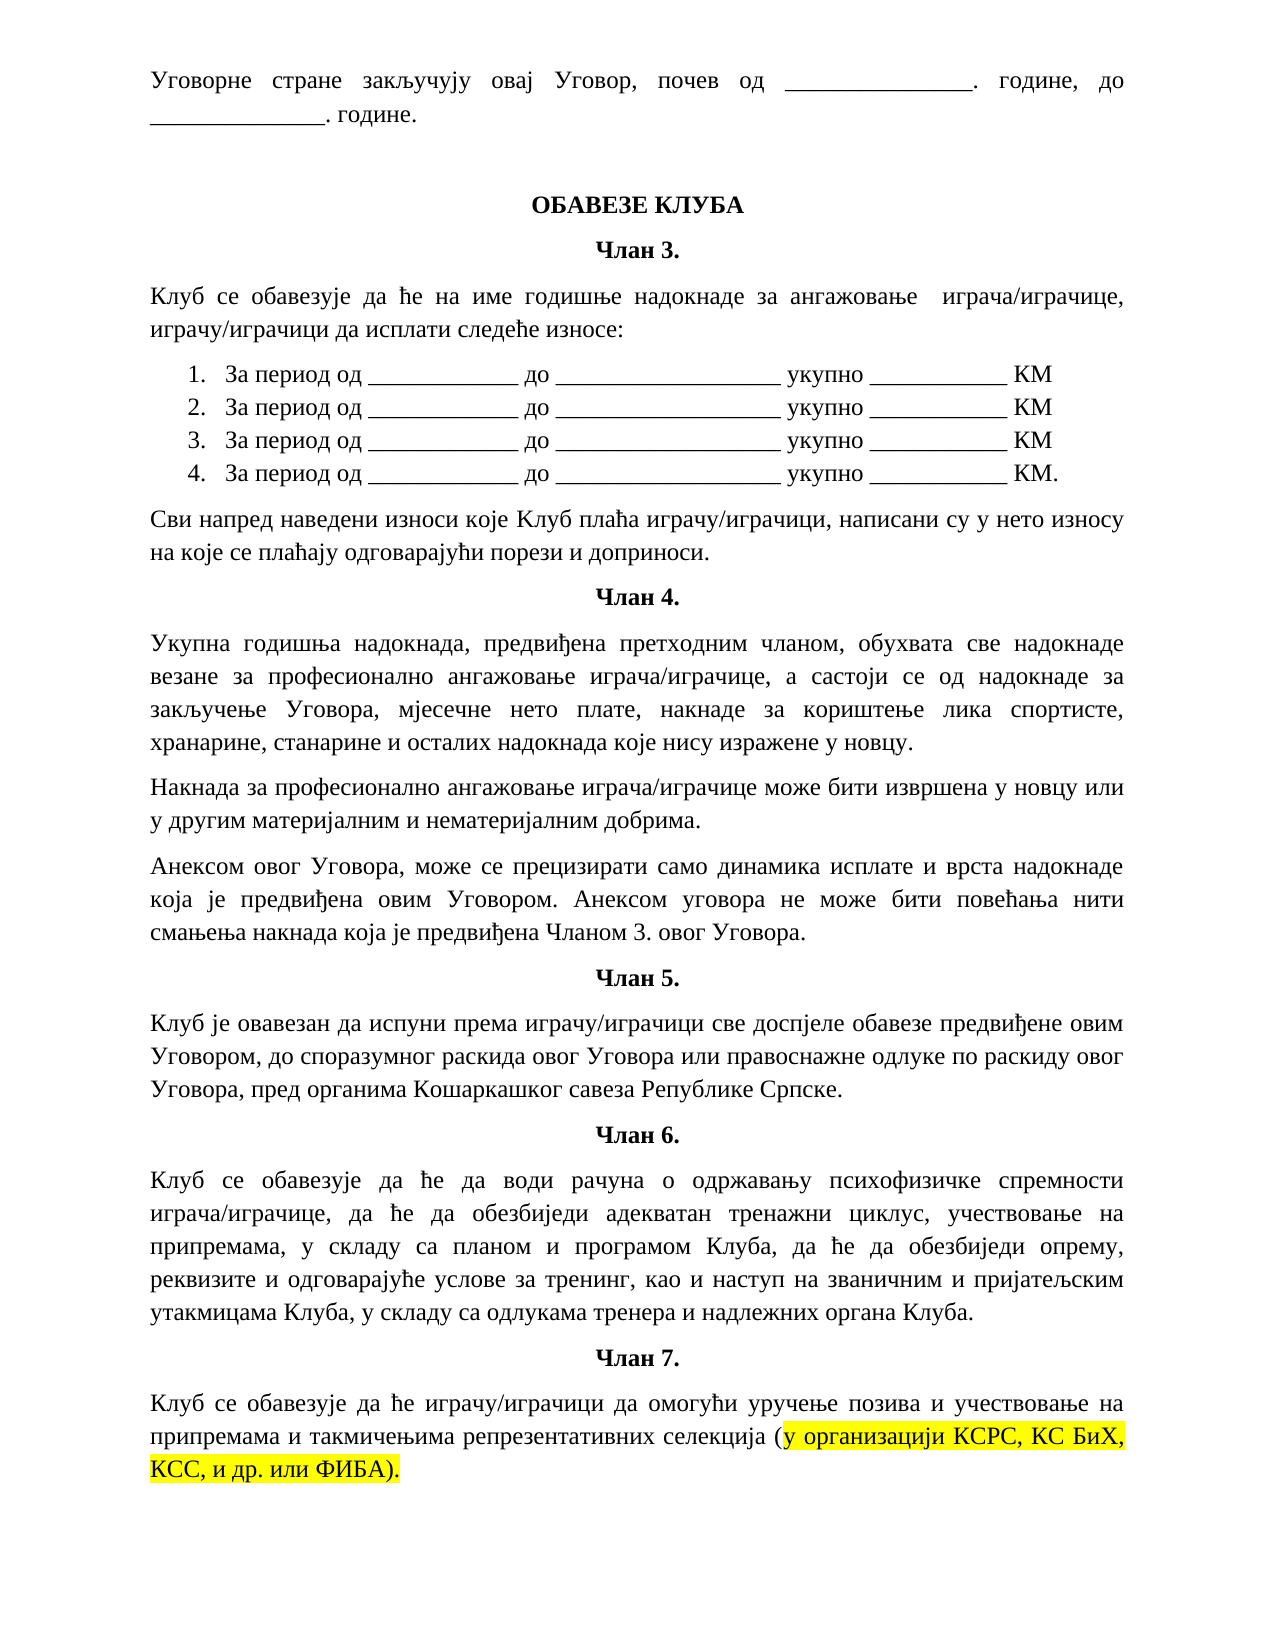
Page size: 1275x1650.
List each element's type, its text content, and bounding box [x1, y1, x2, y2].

list За период од ____________ до __________________ укупно ___________ КМ [187, 425, 1125, 454]
text Сви напред наведени износи које Kлуб плаћа играчу/играчици, написани су у нето износу на које се плаћају одговарајући порези и доприноси. [150, 504, 1125, 566]
list За период од ____________ до __________________ укупно ___________ КМ [187, 392, 1125, 421]
text Члан 6. [150, 1120, 1125, 1148]
text Члан 3. [150, 235, 1125, 264]
list За период од ____________ до __________________ укупно ___________ КМ [187, 359, 1125, 388]
text Клуб се обавезује да ће играчу/играчици да омогући уручење позива и учествовање на припремама и такмичењима репрезентативних селекција (у организацији КСРС, КС БиХ, КСС, и др. или ФИБА). [150, 1388, 1125, 1483]
list За период од ____________ до __________________ укупно ___________ КМ. [187, 458, 1125, 487]
text Накнада за професионално ангажовање играча/играчице може бити извршена у новцу или у другим материјалним и нематеријалним добрима. [150, 772, 1125, 834]
text Клуб се обавезује да ће на име годишње надокнаде за ангажовање играча/играчице, играчу/играчици да исплати следеће износе: [150, 281, 1125, 342]
text Клуб се обавезује да ће да води рачуна о одржавању психофизичке спремности играча/играчице, да ће да обезбиједи адекватан тренажни циклус, учествовање на припремама, у складу са планом и програмом Клуба, да ће да обезбиједи опрему, реквизите и одговарајуће услове за тренинг, као и наступ на званичним и пријатељским утакмицама Клуба, у складу са одлукама тренера и надлежних органа Клуба. [150, 1165, 1125, 1326]
text Члан 5. [150, 963, 1125, 991]
text Клуб је овавезан да испуни према играчу/играчици све доспјеле обавезе предвиђене овим Уговором, до споразумног раскида овог Уговора или правоснажне одлуке по раскиду овог Уговора, пред органима Кошаркашког савеза Републике Српске. [150, 1008, 1125, 1103]
text ОБАВЕЗЕ КЛУБА [150, 190, 1125, 218]
text Уговорне стране закључују овај Уговор, почев од _______________. године, до ______________. године. [150, 66, 1125, 127]
text Укупна годишња надокнада, предвиђена претходним чланом, обухвата све надокнаде везане за професионално ангажовање играча/играчице, а састоји се од надокнаде за закључење Уговора, мјесечне нето плате, накнаде за кориштење лика спортисте, хранарине, станарине и осталих надокнада које нису изражене у новцу. [150, 628, 1125, 756]
text Члан 7. [150, 1343, 1125, 1372]
text Анексом овог Уговора, може се прецизирати само динамика исплате и врста надокнаде која је предвиђена овим Уговором. Анексом уговора не може бити повећања нити смањења накнада која је предвиђена Чланом 3. овог Уговора. [150, 851, 1125, 946]
text Члан 4. [150, 582, 1125, 611]
